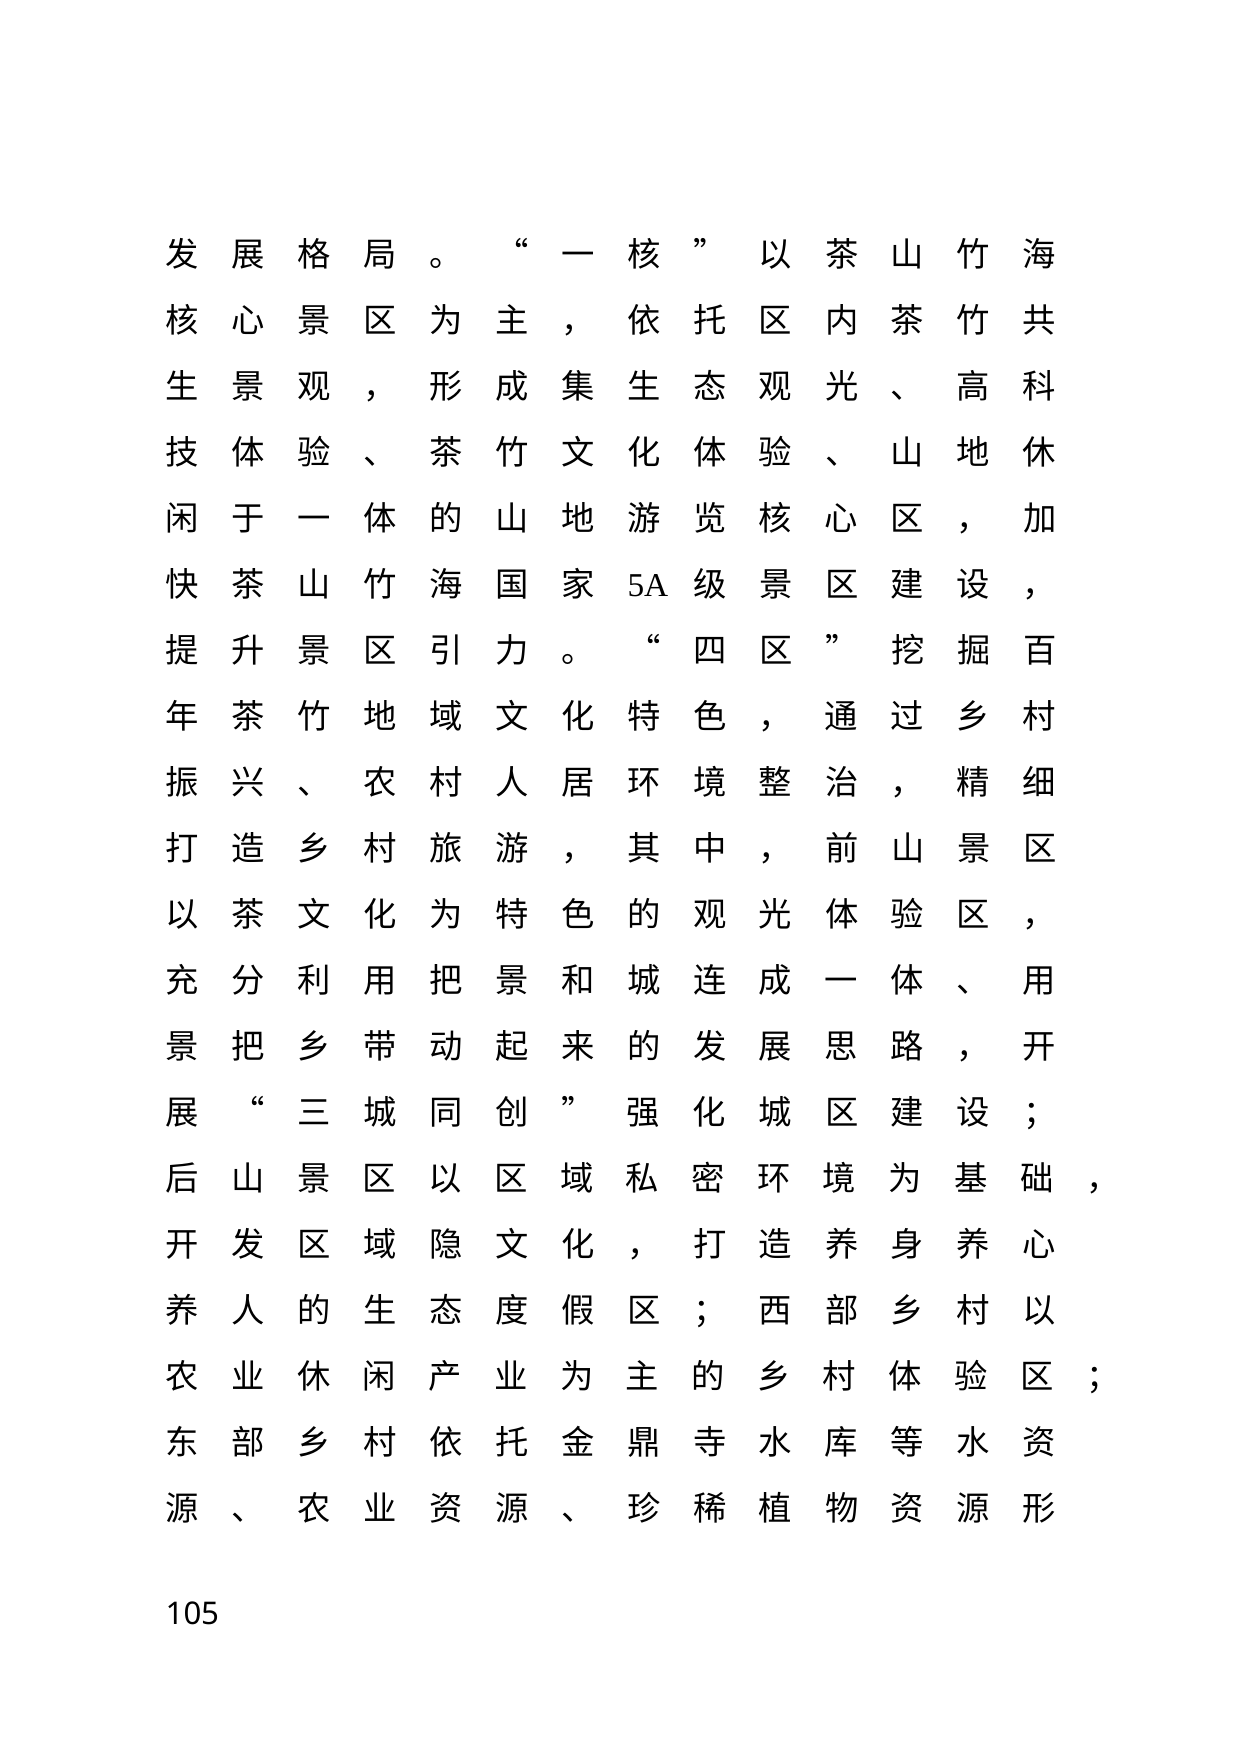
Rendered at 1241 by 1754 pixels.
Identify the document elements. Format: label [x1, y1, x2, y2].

text [165, 218, 1087, 1539]
